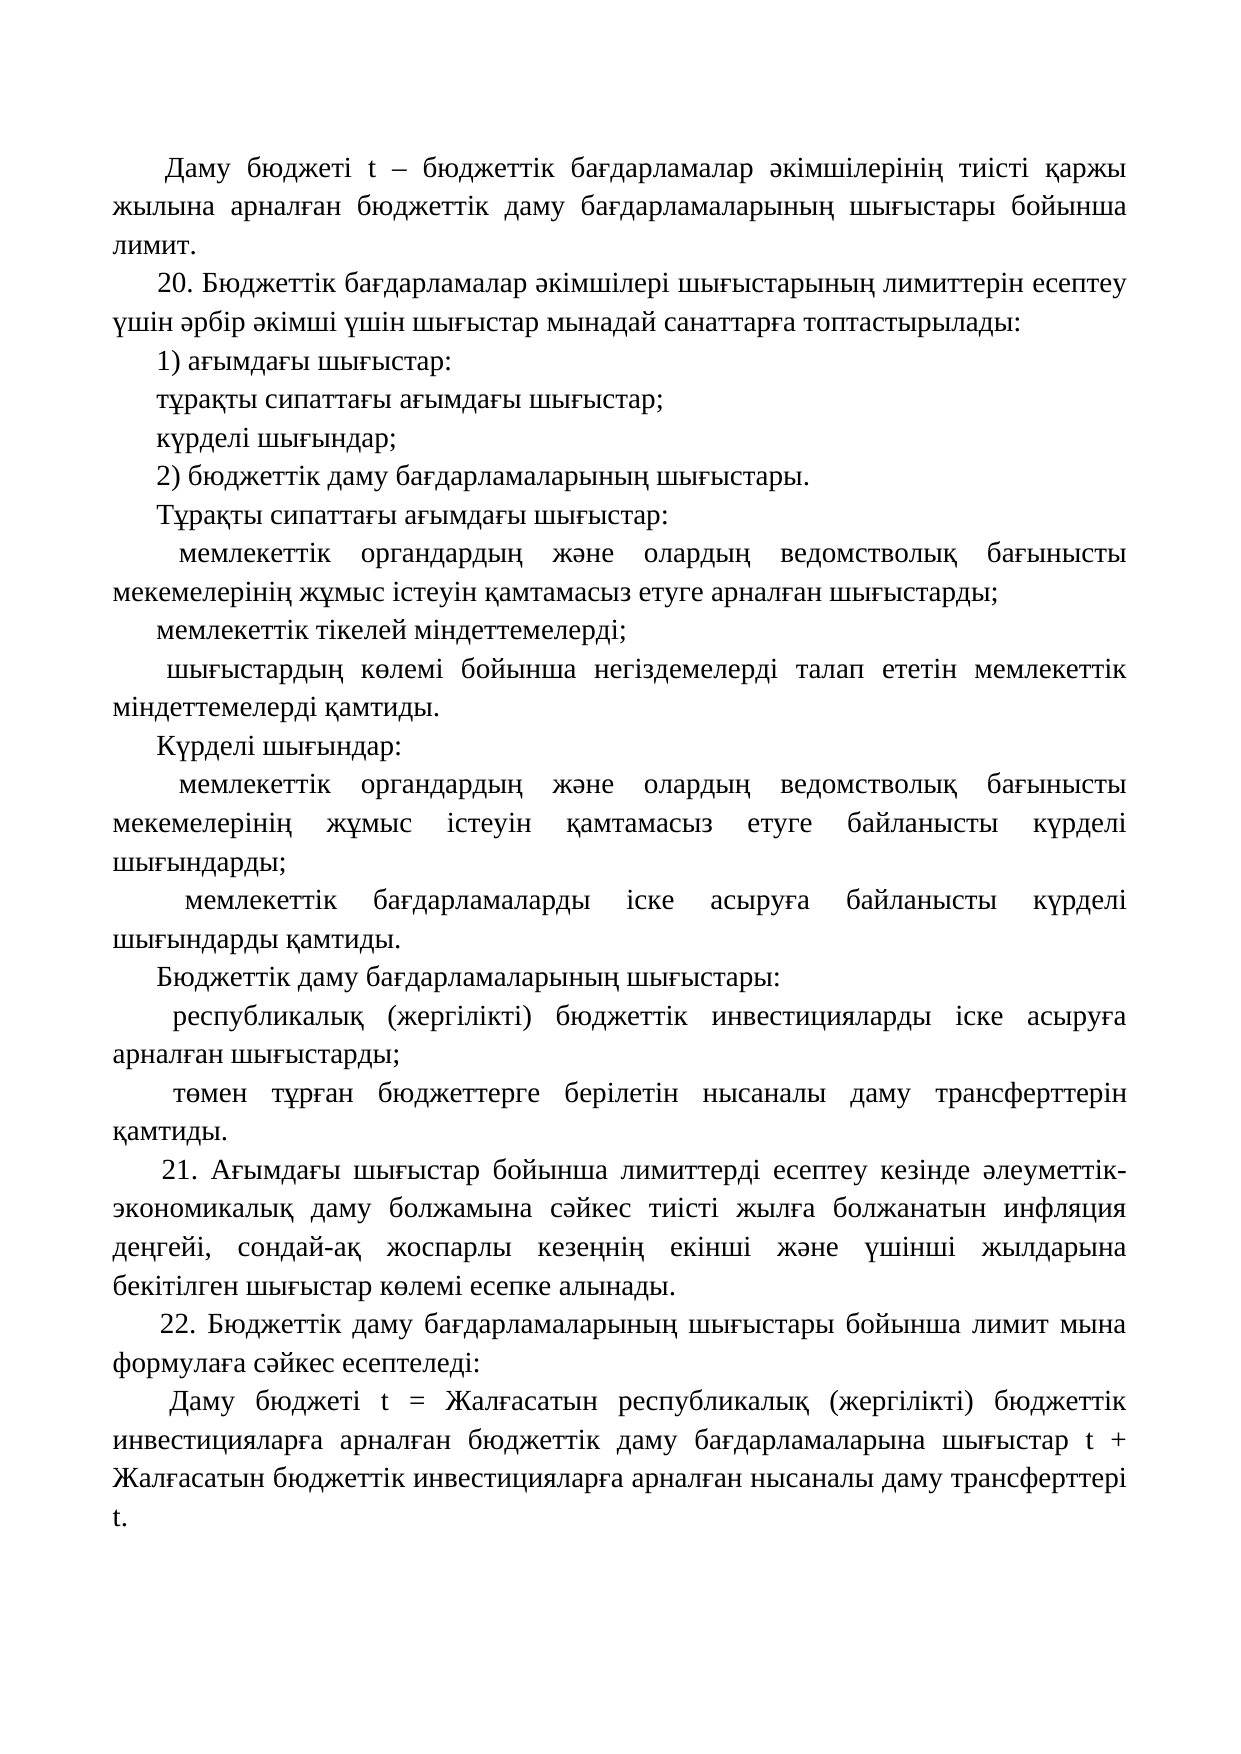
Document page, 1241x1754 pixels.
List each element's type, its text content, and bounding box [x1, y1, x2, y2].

text мемлекеттік тікелей міндеттемелерді; [112, 612, 1128, 646]
text Тұрақты сипаттағы ағымдағы шығыстар: [112, 497, 1128, 530]
text республикалық (жергілікті) бюджеттік инвестицияларды іске асыруға арналған шығыстарды; [112, 998, 1128, 1070]
text Даму бюджеті t = Жалғасатын республикалық (жергілікті) бюджеттік инвестицияларға арналған бюджеттік даму бағдарламаларына шығыстар t + Жалғасатын бюджеттік инвестицияларға арналған нысаналы даму трансферттері t. [112, 1383, 1128, 1532]
text 21. Ағымдағы шығыстар бойынша лимиттерді есептеу кезінде әлеуметтік-экономикалық даму болжамына сәйкес тиісті жылға болжанатын инфляция деңгейі, сондай-ақ жоспарлы кезеңнің екінші және үшінші жылдарына бекітілген шығыстар көлемі есепке алынады. [112, 1152, 1128, 1301]
text 20. Бюджеттiк бағдарламалар әкiмшiлерi шығыстарының лимиттерін есептеу үшін әрбір әкімші үшін шығыстар мынадай санаттарға топтастырылады: [112, 266, 1128, 338]
text мемлекеттік органдардың және олардың ведомстволық бағынысты мекемелерінің жұмыс істеуін қамтамасыз етуге арналған шығыстарды; [112, 535, 1128, 607]
text күрделі шығындар; [112, 420, 1128, 453]
text Даму бюджеті t – бюджеттiк бағдарламалар әкiмшiлерiнің тиісті қаржы жылына арналған бюджеттік даму бағдарламаларының шығыстары бойынша лимит. [112, 150, 1128, 261]
text мемлекеттік бағдарламаларды іске асыруға байланысты күрделі шығындарды қамтиды. [112, 882, 1128, 954]
text Күрделі шығындар: [112, 728, 1128, 762]
text тұрақты сипаттағы ағымдағы шығыстар; [112, 381, 1128, 415]
text төмен тұрған бюджеттерге берілетін нысаналы даму трансферттерін қамтиды. [112, 1075, 1128, 1147]
text 22. Бюджеттік даму бағдарламаларының шығыстары бойынша лимит мына формулаға сәйкес есептеледі: [112, 1306, 1128, 1378]
text мемлекеттік органдардың және олардың ведомстволық бағынысты мекемелерінің жұмыс істеуін қамтамасыз етуге байланысты күрделі шығындарды; [112, 767, 1128, 877]
text 2) бюджеттік даму бағдарламаларының шығыстары. [112, 458, 1128, 492]
text шығыстардың көлемі бойынша негіздемелерді талап ететін мемлекеттік міндеттемелерді қамтиды. [112, 651, 1128, 723]
text 1) ағымдағы шығыстар: [112, 343, 1128, 376]
text Бюджеттік даму бағдарламаларының шығыстары: [112, 959, 1128, 993]
